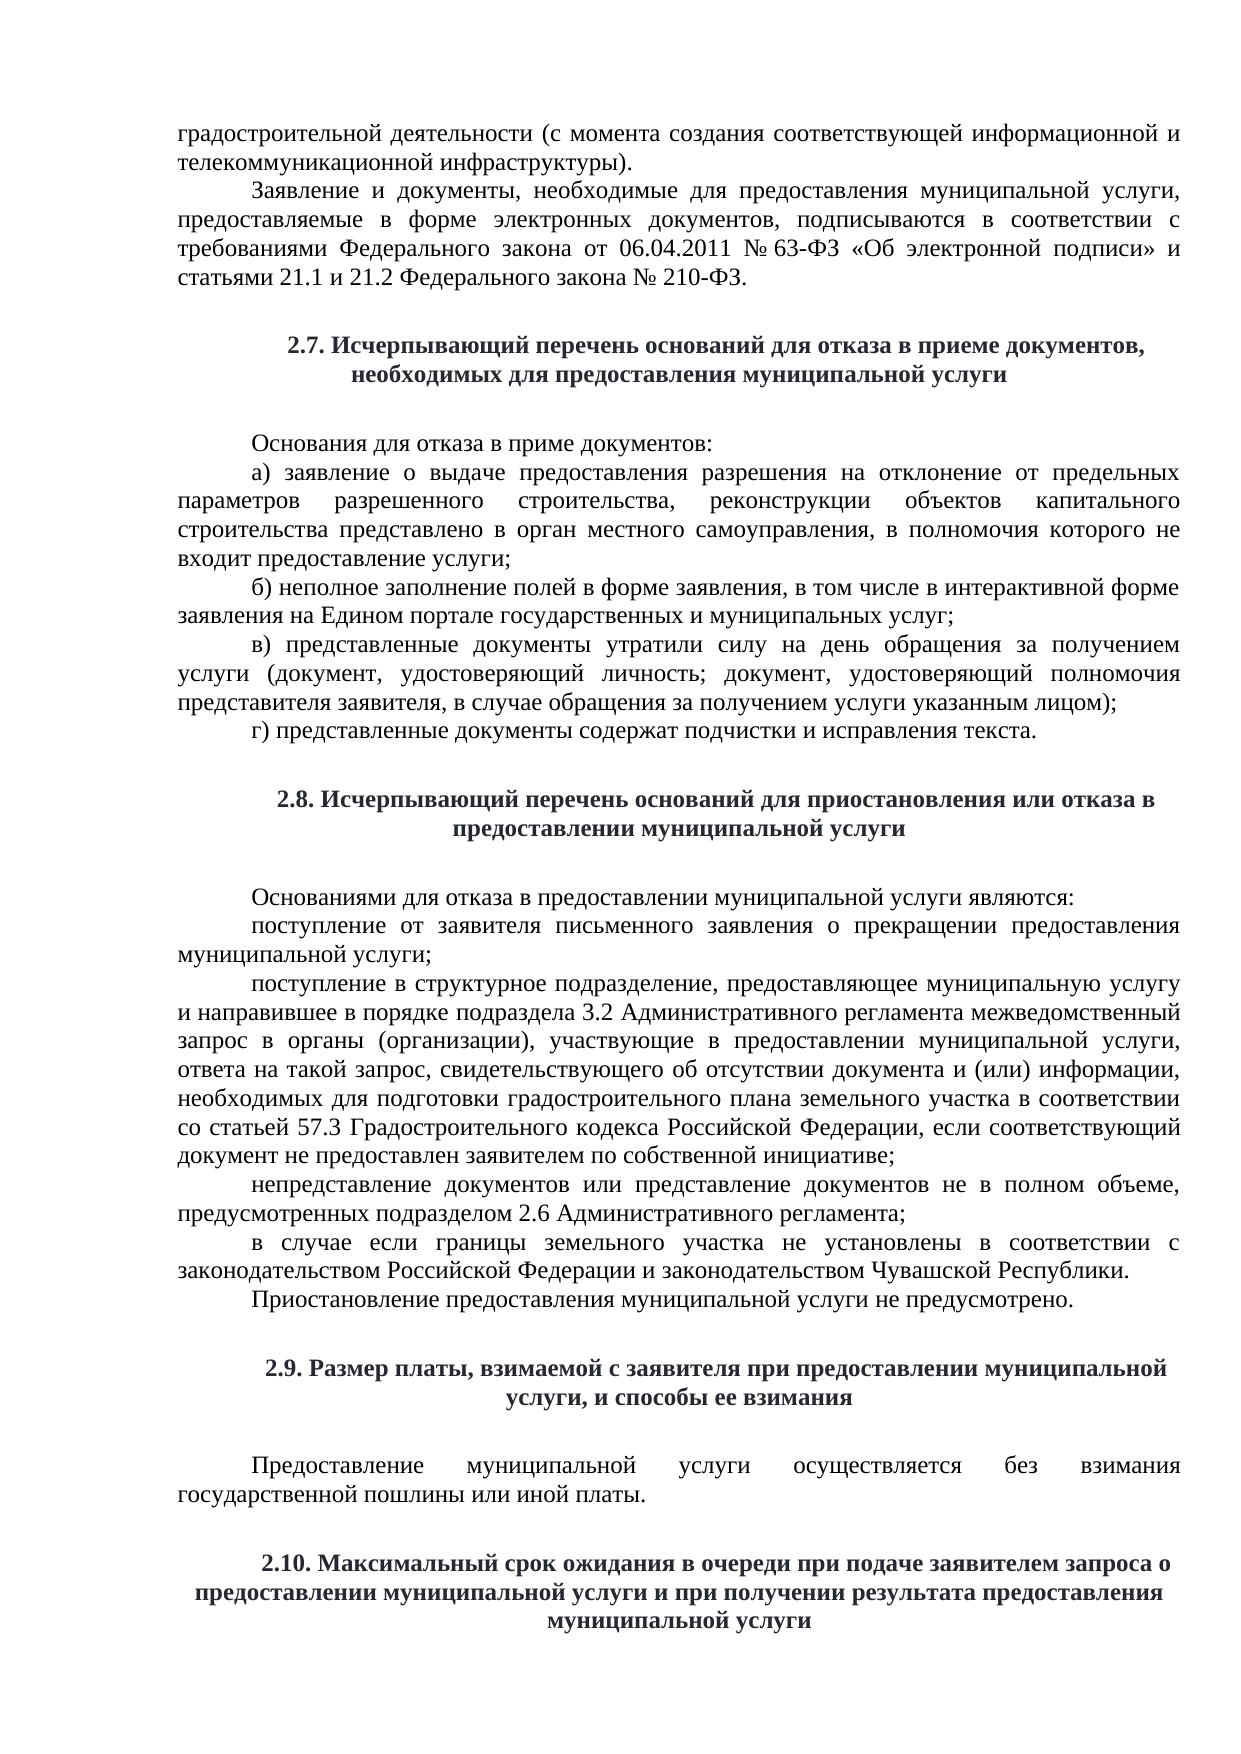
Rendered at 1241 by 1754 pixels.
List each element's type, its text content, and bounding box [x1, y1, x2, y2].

text 2.7. Исчерпывающий перечень оснований для отказа в приеме документов, необходимых для предоставления муниципальной услуги [177, 331, 1181, 388]
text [177, 118, 1181, 176]
text Заявление и документы, необходимые для предоставления муниципальной услуги, предоставляемые в форме электронных документов, подписываются в соответствии с требованиями Федерального закона от 06.04.2011 № 63-ФЗ «Об электронной подписи» и статьями 21.1 и 21.2 Федерального закона № 210-ФЗ. [177, 176, 1181, 291]
text 2.8. Исчерпывающий перечень оснований для приостановления или отказа в предоставлении муниципальной услуги [177, 784, 1181, 842]
text в случае если границы земельного участка не установлены в соответствии с законодательством Российской Федерации и законодательством Чувашской Республики. [177, 1227, 1181, 1284]
text Основания для отказа в приме документов: [177, 428, 1181, 457]
text поступление в структурное подразделение, предоставляющее муниципальную услугу и направившее в порядке подраздела 3.2 Административного регламента межведомственный запрос в органы (организации), участвующие в предоставлении муниципальной услуги, ответа на такой запрос, свидетельствующего об отсутствии документа и (или) информации, необходимых для подготовки градостроительного плана земельного участка в соответствии со статьей 57.3 Градостроительного кодекса Российской Федерации, если соответствующий документ не предоставлен заявителем по собственной инициативе; [177, 968, 1181, 1169]
text а) заявление о выдаче предоставления разрешения на отклонение от предельных параметров разрешенного строительства, реконструкции объектов капитального строительства представлено в орган местного самоуправления, в полномочия которого не входит предоставление услуги; [177, 457, 1181, 572]
text г) представленные документы содержат подчистки и исправления текста. [177, 716, 1181, 744]
text в) представленные документы утратили силу на день обращения за получением услуги (документ, удостоверяющий личность; документ, удостоверяющий полномочия представителя заявителя, в случае обращения за получением услуги указанным лицом); [177, 629, 1181, 716]
text поступление от заявителя письменного заявления о прекращении предоставления муниципальной услуги; [177, 911, 1181, 968]
text непредставление документов или представление документов не в полном объеме, предусмотренных подразделом 2.6 Административного регламента; [177, 1169, 1181, 1227]
text Приостановление предоставления муниципальной услуги не предусмотрено. [177, 1284, 1181, 1313]
text Предоставление муниципальной услуги осуществляется без взимания государственной пошлины или иной платы. [177, 1451, 1181, 1508]
text 2.9. Размер платы, взимаемой с заявителя при предоставлении муниципальной услуги, и способы ее взимания [177, 1353, 1181, 1411]
text Основаниями для отказа в предоставлении муниципальной услуги являются: [177, 882, 1181, 911]
text б) неполное заполнение полей в форме заявления, в том числе в интерактивной форме заявления на Едином портале государственных и муниципальных услуг; [177, 572, 1181, 629]
text 2.10. Максимальный срок ожидания в очереди при подаче заявителем запроса о предоставлении муниципальной услуги и при получении результата предоставления муниципальной услуги [177, 1548, 1181, 1634]
